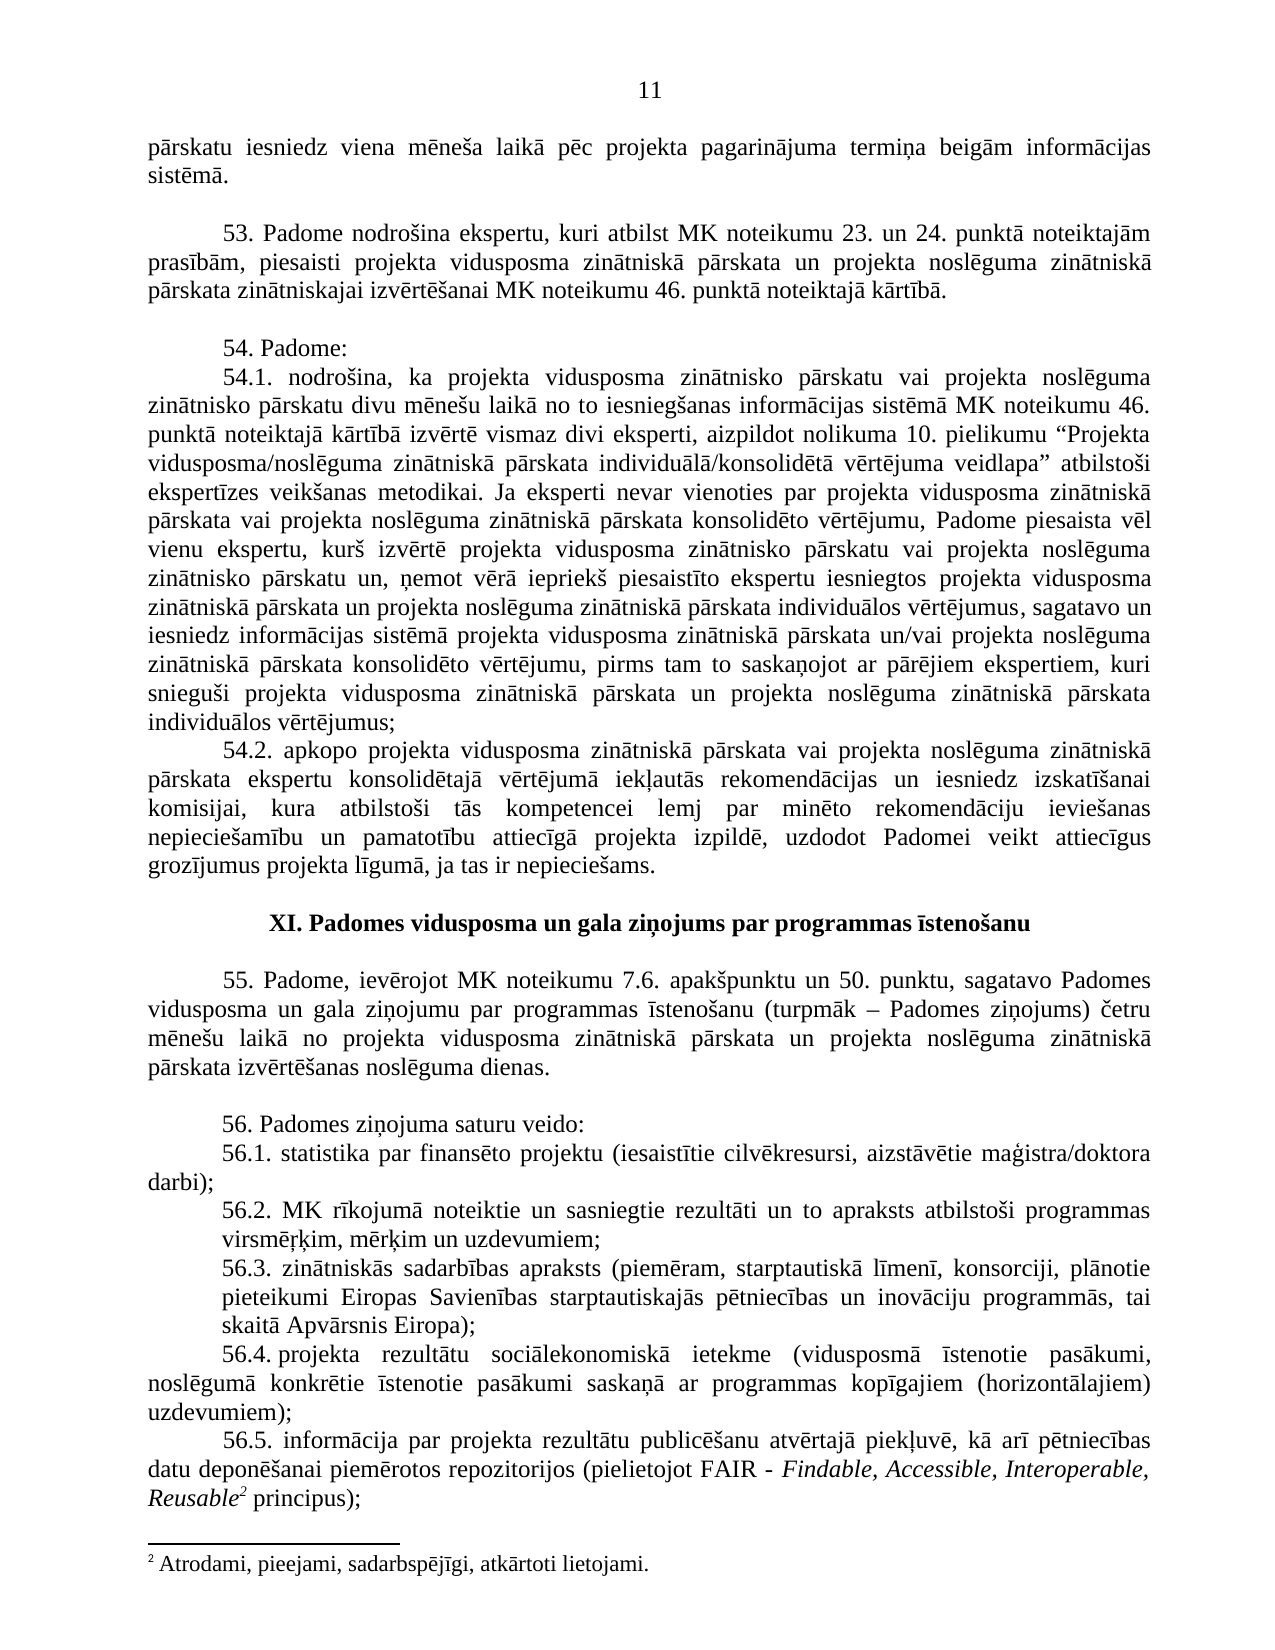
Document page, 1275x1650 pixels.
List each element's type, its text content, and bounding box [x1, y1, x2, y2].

text 56. Padomes ziņojuma saturu veido: [148, 1109, 1152, 1138]
text 56.4. projekta rezultātu sociālekonomiskā ietekme (vidusposmā īstenotie pasākumi, noslēgumā konkrētie īstenotie pasākumi saskaņā ar programmas kopīgajiem (horizontālajiem) uzdevumiem); [148, 1339, 1152, 1426]
text 55. Padome, ievērojot MK noteikumu 7.6. apakšpunktu un 50. punktu, sagatavo Padomes gala ziņojumu par programmas īstenošanu (turpmāk – Padomes ziņojums) četru mēnešu laikā no projekta projekta noslēguma zinātniskā pārskata izvērtēšanas noslēguma dienas. [148, 966, 1152, 1081]
text 54.1. nodrošina, ka projekta vidusposma zinātnisko pārskatu vai projekta noslēguma zinātnisko pārskatu divu mēnešu laikā no to iesniegšanas informācijas sistēmā MK noteikumu 46. punktā noteiktajā kārtībā izvērtē vismaz divi eksperti, aizpildot nolikuma 10. pielikumu “Projekta noslēguma zinātniskā pārskata individuālā/konsolidētā vērtējuma veidlapa” atbilstoši ekspertīzes veikšanas metodikai. Ja eksperti nevar vienoties par projekta vidusposma zinātniskā pārskata vai projekta noslēguma zinātniskā pārskata konsolidēto vērtējumu, Padome piesaista vēl vienu ekspertu, kurš izvērtē projekta vidusposma zinātnisko pārskatu vai projekta noslēguma zinātnisko pārskatu un, ņemot vērā iepriekš piesaistīto ekspertu iesniegtos projekta vidusposma zinātniskā pārskata un projekta noslēguma zinātniskā pārskata individuālos vērtējumus, sagatavo un iesniedz informācijas sistēmā projekta vidusposma zinātniskā pārskata un/vai projekta noslēguma zinātniskā pārskata konsolidēto vērtējumu, pirms tam to saskaņojot ar pārējiem ekspertiem, kuri snieguši projekta vidusposma zinātniskā pārskata un projekta noslēguma zinātniskā pārskata individuālos vērtējumus; [148, 362, 1152, 736]
text 56.2. MK rīkojumā noteiktie un sasniegtie rezultāti un to apraksts atbilstoši programmas virsmēŗķim, mērķim un uzdevumiem; [222, 1196, 1152, 1253]
text 54.2. apkopo projekta vidusposma zinātniskā pārskata vai projekta noslēguma zinātniskā pārskata ekspertu konsolidētajā vērtējumā iekļautās rekomendācijas un iesniedz izskatīšanai komisijai, kura atbilstoši tās kompetencei lemj par minēto rekomendāciju ieviešanas nepieciešamību un pamatotību attiecīgā projekta izpildē, uzdodot Padomei veikt attiecīgus grozījumus projekta līgumā, ja tas ir nepieciešams. [148, 736, 1152, 879]
text 53. Padome nodrošina ekspertu, kuri atbilst MK noteikumu 23. un 24. punktā noteiktajām prasībām, piesaisti projekta un projekta noslēguma zinātniskā pārskata zinātniskajai izvērtēšanai MK noteikumu 46. punktā noteiktajā kārtībā. [148, 218, 1152, 304]
text XI. Padomes vidusposma un gala ziņojums par programmas īstenošanu [148, 908, 1152, 937]
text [148, 132, 1152, 189]
text 56.1. statistika par finansēto projektu (iesaistītie cilvēkresursi, aizstāvētie maģistra/doktora darbi); [148, 1138, 1152, 1196]
text 56.3. zinātniskās sadarbības apraksts (piemēram, starptautiskā līmenī, konsorciji, plānotie pieteikumi Eiropas Savienības starptautiskajās pētniecības un inovāciju programmās, tai skaitā Apvārsnis Eiropa); [222, 1253, 1152, 1339]
text 54. Padome: [148, 333, 1152, 362]
text 56.5. informācija par projekta rezultātu publicēšanu atvērtajā piekļuvē, kā arī pētniecības datu deponēšanai piemērotos repozitorijos (pielietojot FAIR - Findable, Accessible, Interoperable, Reusable principus); [148, 1426, 1152, 1512]
